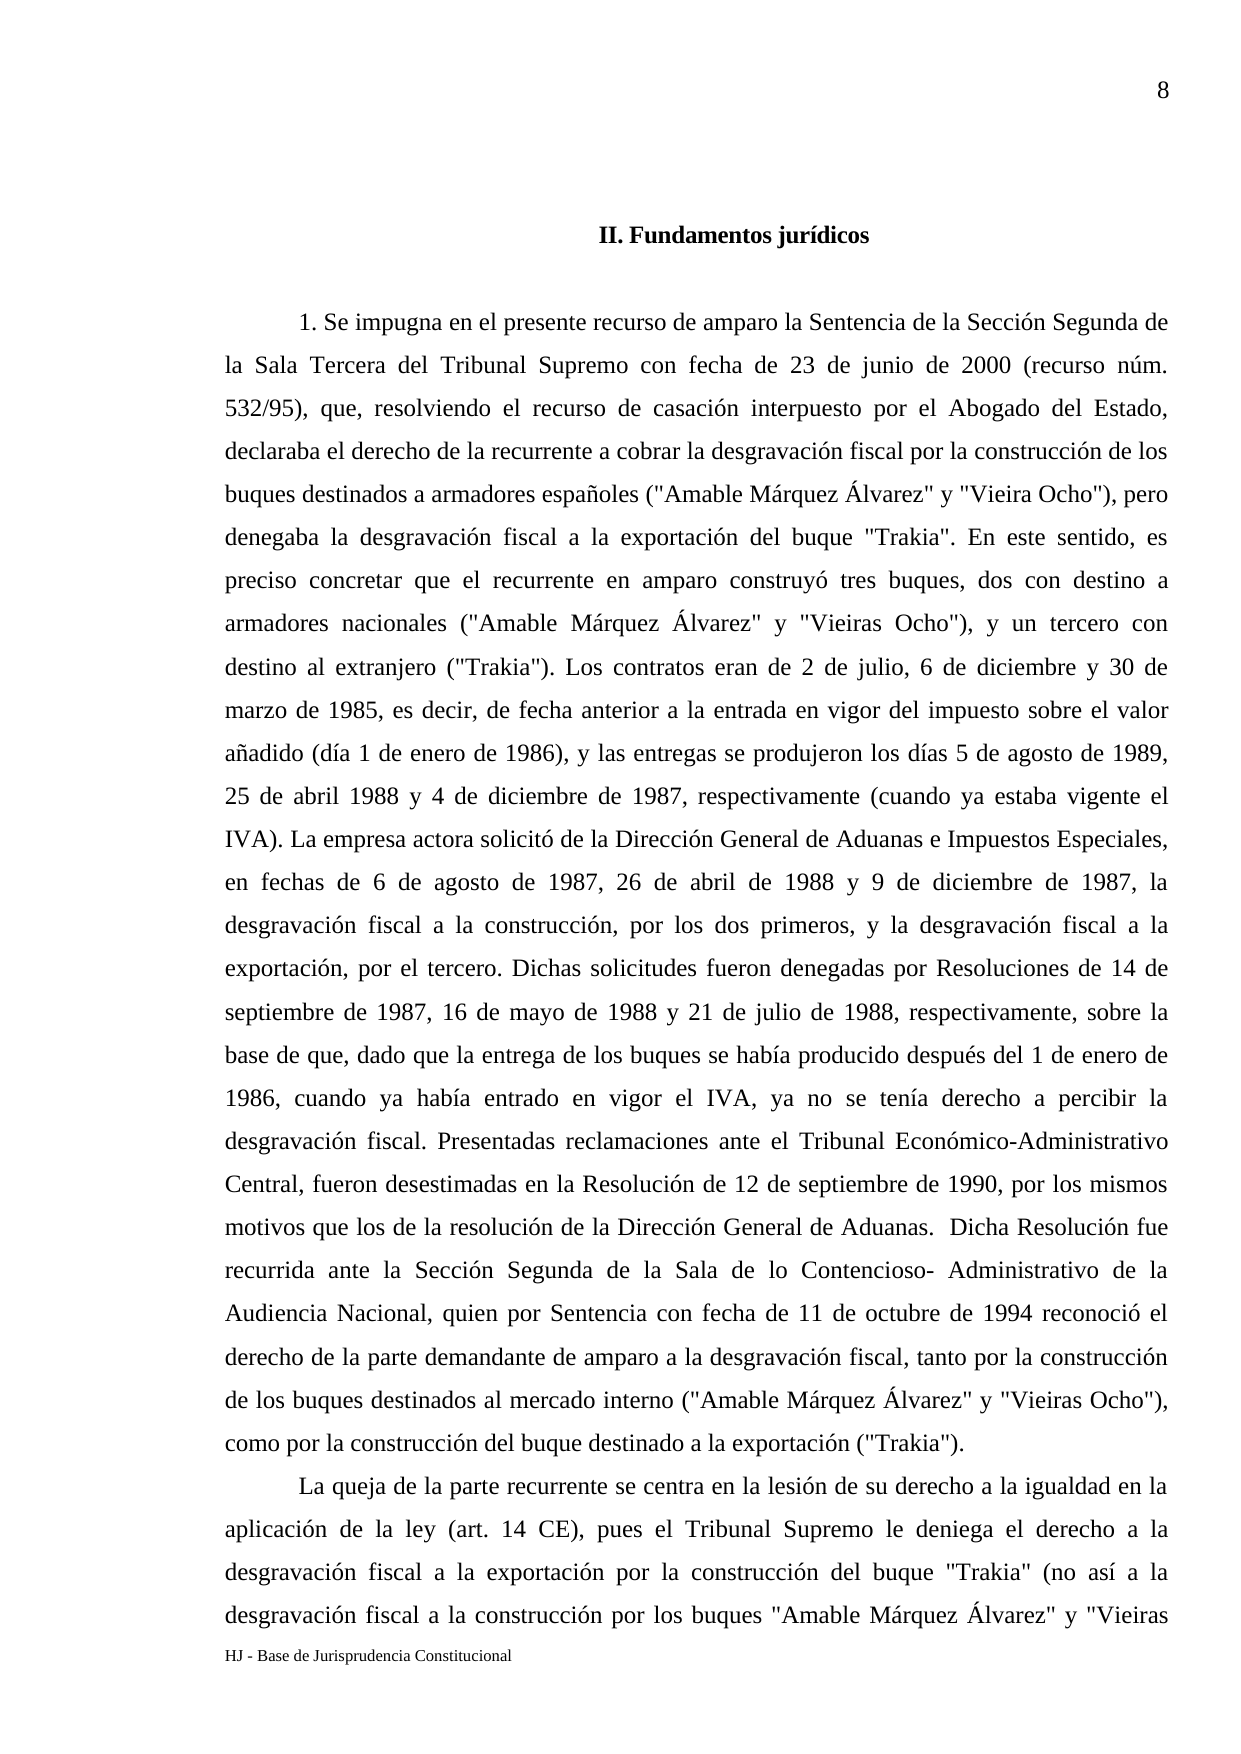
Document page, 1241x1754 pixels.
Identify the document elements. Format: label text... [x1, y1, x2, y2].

text 1. Se impugna en el presente recurso de amparo la Sentencia de la Sección Segunda de la Sala Tercera del Tribunal Supremo con fecha de 23 de junio de 2000 (recurso núm. 532/95), que, resolviendo el recurso de casación interpuesto por el Abogado del Estado, declaraba el derecho de la recurrente a cobrar la desgravación fiscal por la construcción de los buques destinados a armadores españoles ("Amable Márquez Álvarez" y "Vieira Ocho"), pero denegaba la desgravación fiscal a la exportación del buque "Trakia". En este sentido, es preciso concretar que el recurrente en amparo construyó tres buques, dos con destino a armadores nacionales ("Amable Márquez Álvarez" y "Vieiras Ocho"), y un tercero con destino al extranjero ("Trakia"). Los contratos eran de 2 de julio, 6 de diciembre y 30 de marzo de 1985, es decir, de fecha anterior a la entrada en vigor del impuesto sobre el valor añadido (día 1 de enero de 1986), y las entregas se produjeron los días 5 de agosto de 1989, 25 de abril 1988 y 4 de diciembre de 1987, respectivamente (cuando ya estaba vigente el IVA). La empresa actora solicitó de la Dirección General de Aduanas e Impuestos Especiales, en fechas de 6 de agosto de 1987, 26 de abril de 1988 y 9 de diciembre de 1987, la desgravación fiscal a la construcción, por los dos primeros, y la desgravación fiscal a la exportación, por el tercero. Dichas solicitudes fueron denegadas por Resoluciones de 14 de septiembre de 1987, 16 de mayo de 1988 y 21 de julio de 1988, respectivamente, sobre la base de que, dado que la entrega de los buques se había producido después del 1 de enero de 1986, cuando ya había entrado en vigor el IVA, ya no se tenía derecho a percibir la desgravación fiscal. Presentadas reclamaciones ante el Tribunal Económico-Administrativo Central, fueron desestimadas en la Resolución de 12 de septiembre de 1990, por los mismos motivos que los de la resolución de la Dirección General de Aduanas. Dicha Resolución fue recurrida ante la Sección Segunda de la Sala de lo Contencioso- Administrativo de la Audiencia Nacional, quien por Sentencia con fecha de 11 de octubre de 1994 reconoció el derecho de la parte demandante de amparo a la desgravación fiscal, tanto por la construcción de los buques destinados al mercado interno ("Amable Márquez Álvarez" y "Vieiras Ocho"), como por la construcción del buque destinado a la exportación ("Trakia"). [224, 307, 1169, 1457]
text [224, 1471, 1169, 1629]
subtitle II. Fundamentos jurídicos [224, 220, 1169, 249]
